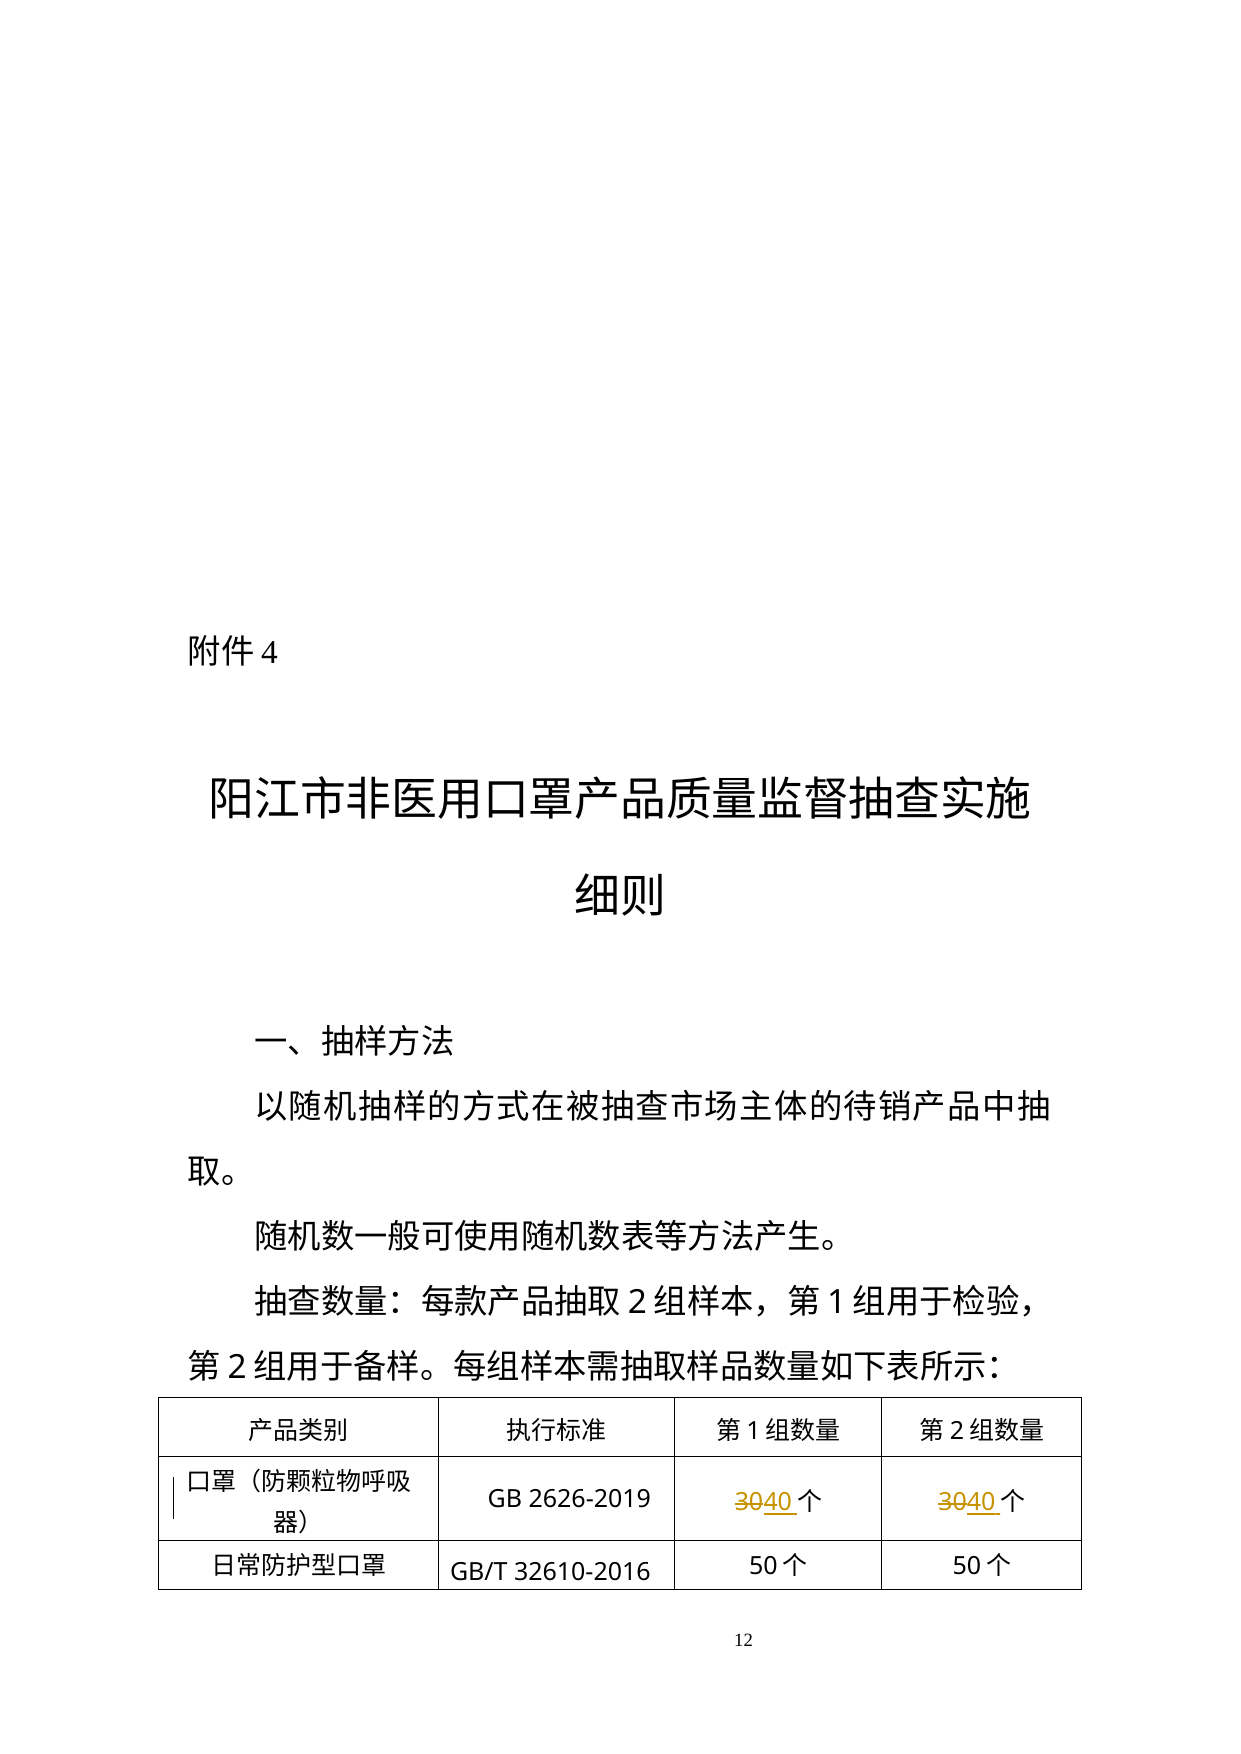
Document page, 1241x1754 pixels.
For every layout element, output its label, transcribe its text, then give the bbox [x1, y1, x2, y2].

table_cell 50个 [675, 1541, 881, 1589]
table_cell 个 [675, 1457, 881, 1540]
table_cell 口罩（防颗粒物呼吸器） [159, 1457, 438, 1540]
text 附件4 [187, 617, 1053, 682]
text 随机数一般可使用随机数表等方法产生。 [187, 1202, 1053, 1267]
text 一、抽样方法 [187, 1007, 1053, 1072]
table_cell 50个 [882, 1541, 1081, 1589]
table_cell 个 [882, 1457, 1081, 1540]
table_header 第2组数量 [882, 1398, 1081, 1456]
table_header 执行标准 [439, 1398, 674, 1456]
table_header 产品类别 [159, 1398, 438, 1456]
table_cell GB 2626-2019 [439, 1457, 674, 1540]
table_cell 日常防护型口罩 [159, 1541, 438, 1589]
text 抽查数量：每款产品抽取2组样本，第1组用于检验，第2组用于备样。每组样本需抽取样品数量如下表所示： [187, 1267, 1053, 1397]
text 阳江市非医用口罩产品质量监督抽查实施细则 [187, 747, 1053, 942]
text 以随机抽样的方式在被抽查市场主体的待销产品中抽取。 [187, 1072, 1053, 1202]
table_cell GB/T 32610-2016 [439, 1541, 674, 1589]
table_header 第1组数量 [675, 1398, 881, 1456]
